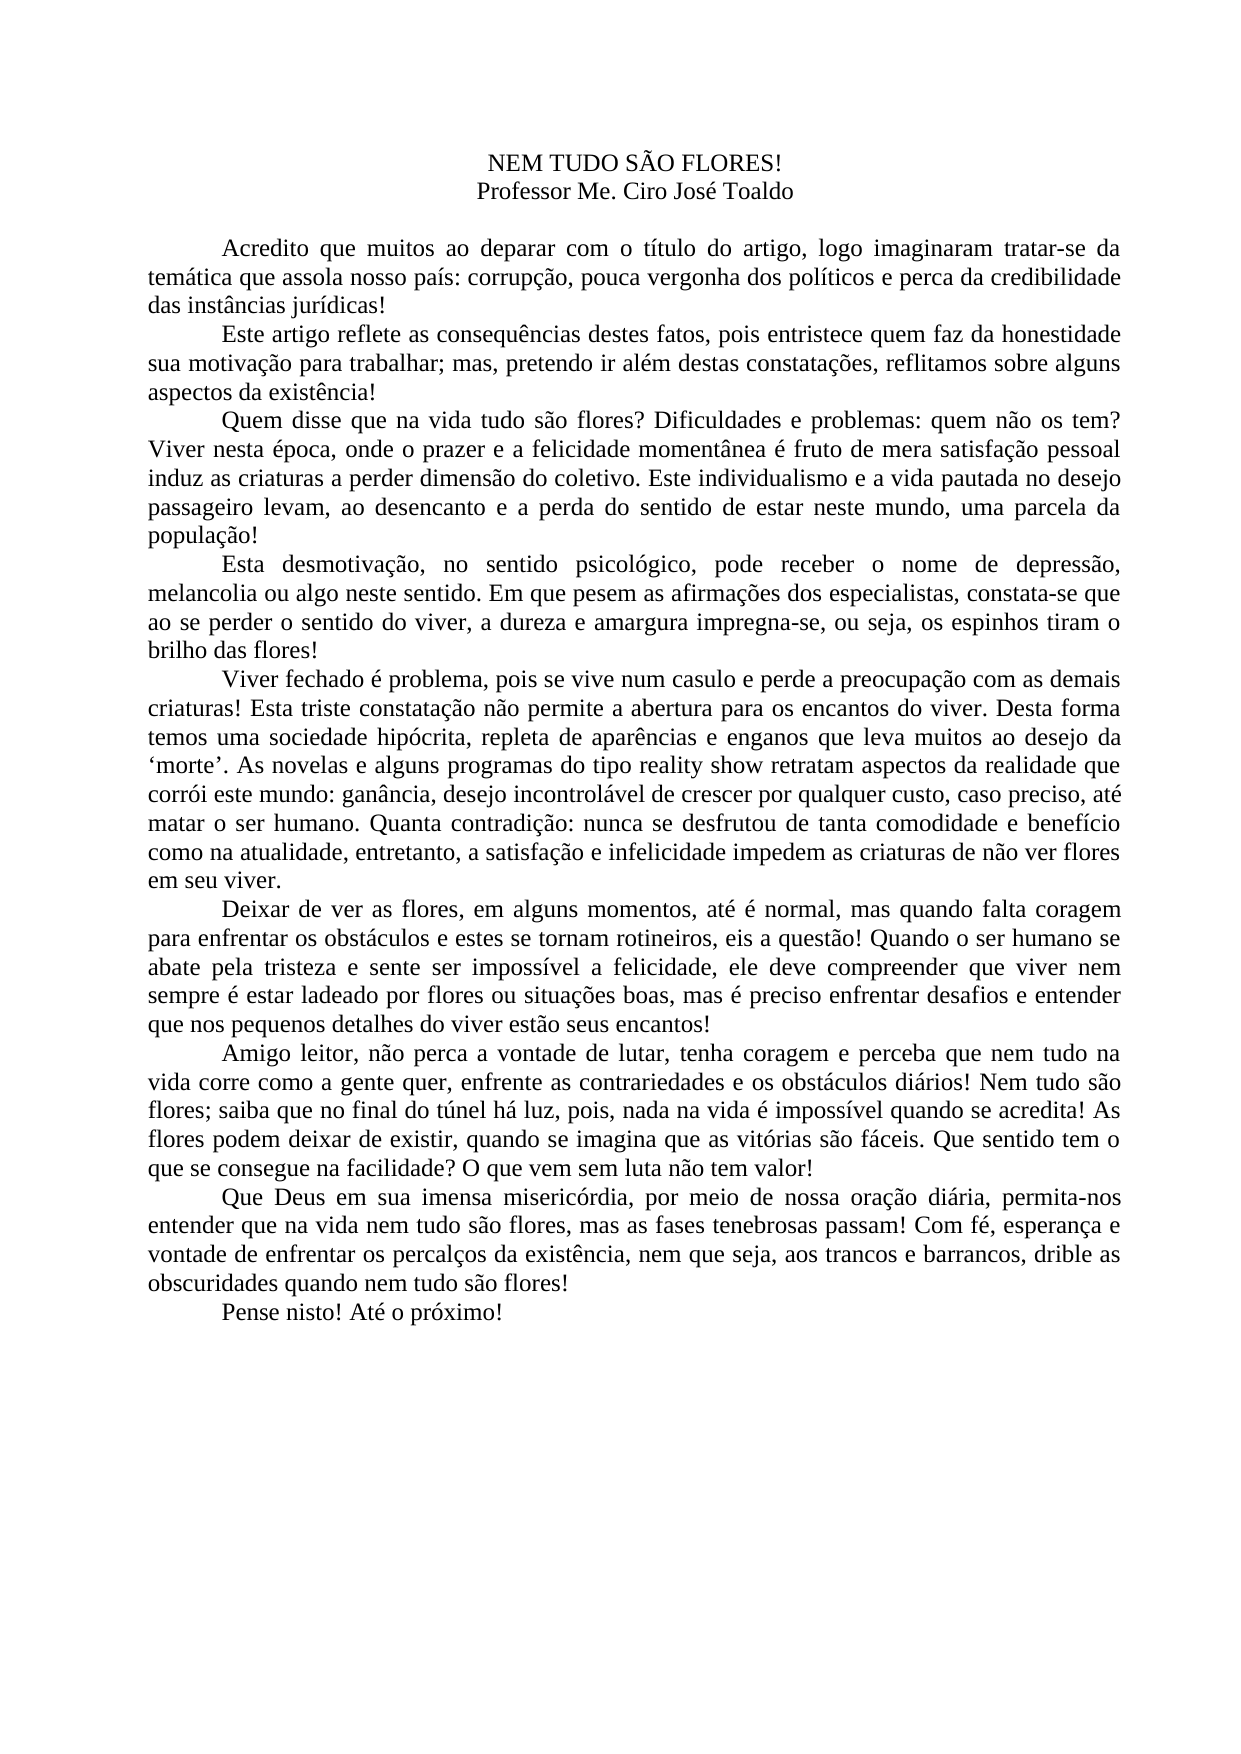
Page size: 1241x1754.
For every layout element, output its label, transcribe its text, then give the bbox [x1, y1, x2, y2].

text Professor Me. Ciro José Toaldo [148, 176, 1122, 205]
text NEM TUDO SÃO FLORES! [148, 148, 1122, 176]
text Amigo leitor, não perca a vontade de lutar, tenha coragem e perceba que nem tudo na vida corre como a gente quer, enfrente as contrariedades e os obstáculos diários! Nem tudo são flores; saiba que no final do túnel há luz, pois, nada na vida é impossível quando se acredita! As flores podem deixar de existir, quando se imagina que as vitórias são fáceis. Que sentido tem o que se consegue na facilidade? O que vem sem luta não tem valor! [148, 1038, 1122, 1182]
text Viver fechado é problema, pois se vive num casulo e perde a preocupação com as demais criaturas! Esta triste constatação não permite a abertura para os encantos do viver. Desta forma temos uma sociedade hipócrita, repleta de aparências e enganos que leva muitos ao desejo da ‘morte’. As novelas e alguns programas do tipo reality show retratam aspectos da realidade que corrói este mundo: ganância, desejo incontrolável de crescer por qualquer custo, caso preciso, até matar o ser humano. Quanta contradição: nunca se desfrutou de tanta comodidade e benefício como na atualidade, entretanto, a satisfação e infelicidade impedem as criaturas de não ver flores em seu viver. [148, 664, 1122, 894]
text Este artigo reflete as consequências destes fatos, pois entristece quem faz da honestidade sua motivação para trabalhar; mas, pretendo ir além destas constatações, reflitamos sobre alguns aspectos da existência! [148, 319, 1122, 406]
text Esta desmotivação, no sentido psicológico, pode receber o nome de depressão, melancolia ou algo neste sentido. Em que pesem as afirmações dos especialistas, constata-se que ao se perder o sentido do viver, a dureza e amargura impregna-se, ou seja, os espinhos tiram o brilho das flores! [148, 549, 1122, 664]
text Pense nisto! Até o próximo! [148, 1297, 1122, 1326]
text Deixar de ver as flores, em alguns momentos, até é normal, mas quando falta coragem para enfrentar os obstáculos e estes se tornam rotineiros, eis a questão! Quando o ser humano se abate pela tristeza e sente ser impossível a felicidade, ele deve compreender que viver nem sempre é estar ladeado por flores ou situações boas, mas é preciso enfrentar desafios e entender que nos pequenos detalhes do viver estão seus encantos! [148, 894, 1122, 1038]
text Que Deus em sua imensa misericórdia, por meio de nossa oração diária, permita-nos entender que na vida nem tudo são flores, mas as fases tenebrosas passam! Com fé, esperança e vontade de enfrentar os percalços da existência, nem que seja, aos trancos e barrancos, drible as obscuridades quando nem tudo são flores! [148, 1182, 1122, 1297]
text Acredito que muitos ao deparar com o título do artigo, logo imaginaram tratar-se da temática que assola nosso país: corrupção, pouca vergonha dos políticos e perca da credibilidade das instâncias jurídicas! [148, 233, 1122, 319]
text Quem disse que na vida tudo são flores? Dificuldades e problemas: quem não os tem? Viver nesta época, onde o prazer e a felicidade momentânea é fruto de mera satisfação pessoal induz as criaturas a perder dimensão do coletivo. Este individualismo e a vida pautada no desejo passageiro levam, ao desencanto e a perda do sentido de estar neste mundo, uma parcela da população! [148, 406, 1122, 549]
